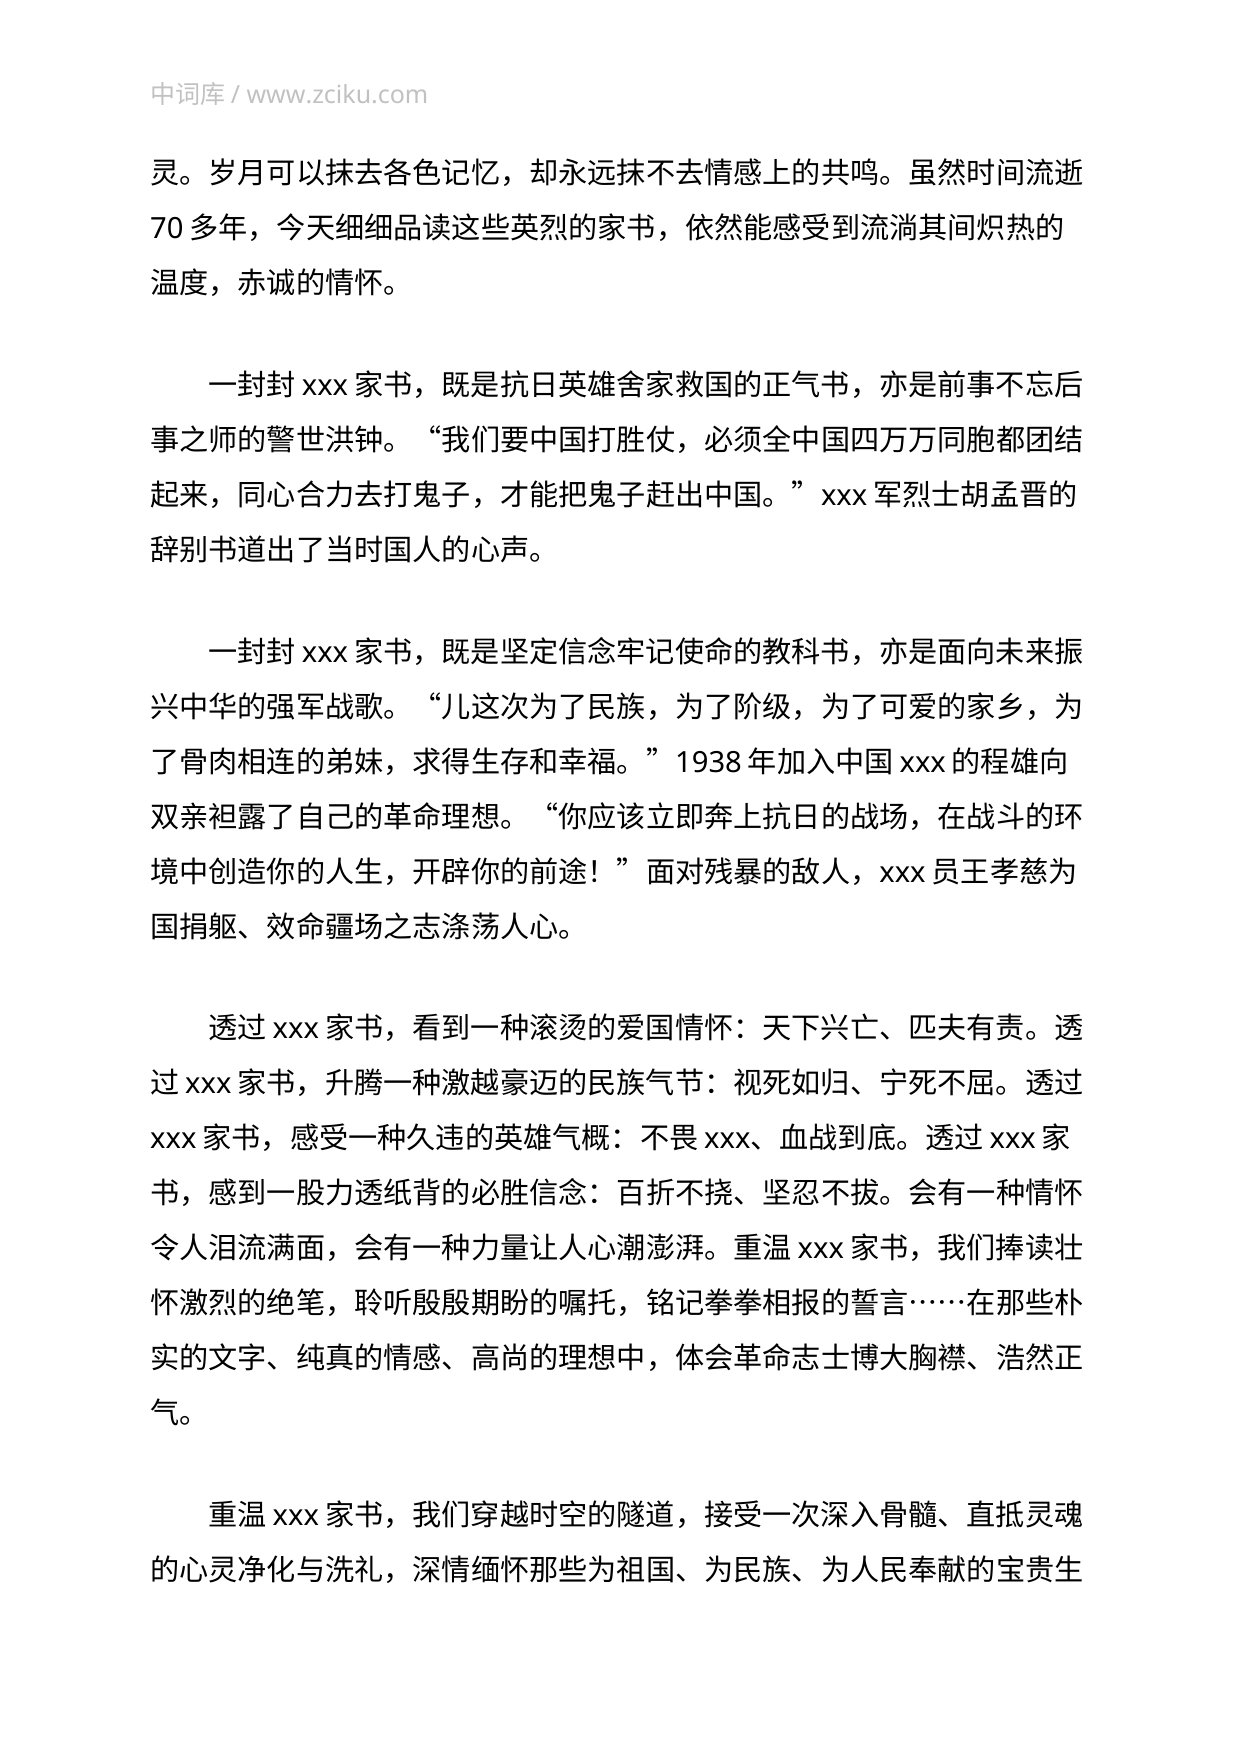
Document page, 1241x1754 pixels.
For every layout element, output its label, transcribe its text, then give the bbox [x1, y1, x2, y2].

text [150, 1491, 1090, 1589]
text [150, 150, 1090, 302]
text 一封封xxx家书，既是坚定信念牢记使命的教科书，亦是面向未来振兴中华的强军战歌。“儿这次为了民族，为了阶级，为了可爱的家乡，为了骨肉相连的弟妹，求得生存和幸福。”1938年加入中国xxx的程雄向双亲袒露了自己的革命理想。“你应该立即奔上抗日的战场，在战斗的环境中创造你的人生，开辟你的前途！”面对残暴的敌人，xxx员王孝慈为国捐躯、效命疆场之志涤荡人心。 [150, 628, 1090, 945]
text 透过xxx家书，看到一种滚烫的爱国情怀：天下兴亡、匹夫有责。透过xxx家书，升腾一种激越豪迈的民族气节：视死如归、宁死不屈。透过xxx家书，感受一种久违的英雄气概：不畏xxx、血战到底。透过xxx家书，感到一股力透纸背的必胜信念：百折不挠、坚忍不拔。会有一种情怀令人泪流满面，会有一种力量让人心潮澎湃。重温xxx家书，我们捧读壮怀激烈的绝笔，聆听殷殷期盼的嘱托，铭记拳拳相报的誓言……在那些朴实的文字、纯真的情感、高尚的理想中，体会革命志士博大胸襟、浩然正气。 [150, 1005, 1090, 1432]
text 一封封xxx家书，既是抗日英雄舍家救国的正气书，亦是前事不忘后事之师的警世洪钟。“我们要中国打胜仗，必须全中国四万万同胞都团结起来，同心合力去打鬼子，才能把鬼子赶出中国。”xxx军烈士胡孟晋的辞别书道出了当时国人的心声。 [150, 362, 1090, 569]
